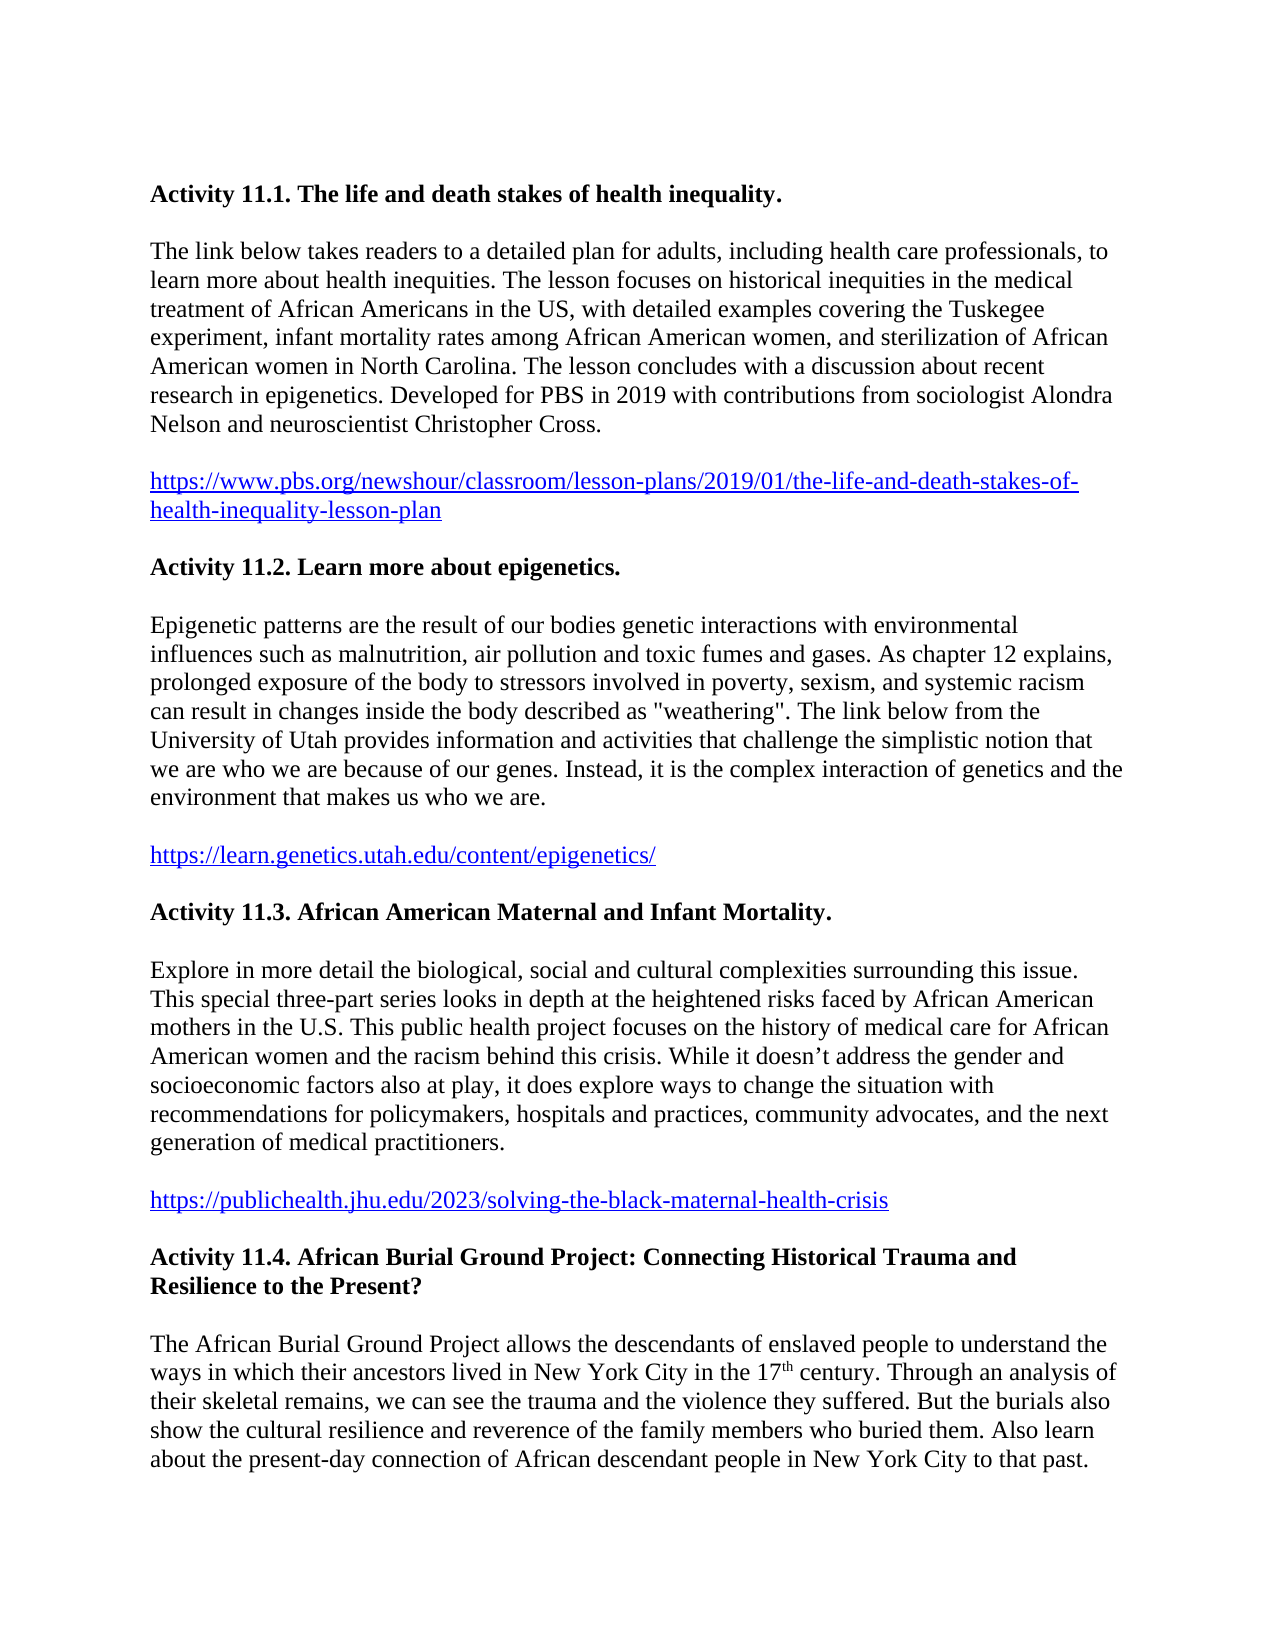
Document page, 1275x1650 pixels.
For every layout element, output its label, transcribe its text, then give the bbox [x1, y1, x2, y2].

text https://www.pbs.org/newshour/classroom/lesson-plans/2019/01/the-life-and-death-stakes-of-health-inequality-lesson-plan [150, 466, 1125, 524]
text Epigenetic patterns are the result of our bodies genetic interactions with environmental influences such as malnutrition, air pollution and toxic fumes and gases. As chapter 12 explains, prolonged exposure of the body to stressors involved in poverty, sexism, and systemic racism can result in changes inside the body described as "weathering". The link below from the University of Utah provides information and activities that challenge the simplistic notion that we are who we are because of our genes. Instead, it is the complex interaction of genetics and the environment that makes us who we are. [150, 610, 1125, 811]
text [150, 1329, 1125, 1472]
text Explore in more detail the biological, social and cultural complexities surrounding this issue. This special three-part series looks in depth at the heightened risks faced by African American mothers in the U.S. This public health project focuses on the history of medical care for African American women and the racism behind this crisis. While it doesn’t address the gender and socioeconomic factors also at play, it does explore ways to change the situation with recommendations for policymakers, hospitals and practices, community advocates, and the next generation of medical practitioners. [150, 955, 1125, 1156]
text The link below takes readers to a detailed plan for adults, including health care professionals, to learn more about health inequities. The lesson focuses on historical inequities in the medical treatment of African Americans in the US, with detailed examples covering the Tuskegee experiment, infant mortality rates among African American women, and sterilization of African American women in North Carolina. The lesson concludes with a discussion about recent research in epigenetics. Developed for PBS in 2019 with contributions from sociologist Alondra Nelson and neuroscientist Christopher Cross. [150, 236, 1125, 437]
text https://publichealth.jhu.edu/2023/solving-the-black-maternal-health-crisis [150, 1185, 1125, 1214]
text Activity 11.1. The life and death stakes of health inequality. [150, 179, 1125, 207]
text Activity 11.4. African Burial Ground Project: Connecting Historical Trauma and Resilience to the Present? [150, 1242, 1125, 1300]
text https://learn.genetics.utah.edu/content/epigenetics/ [150, 840, 1125, 869]
text Activity 11.2. Learn more about epigenetics. [150, 552, 1125, 581]
text Activity 11.3. African American Maternal and Infant Mortality. [150, 897, 1125, 926]
